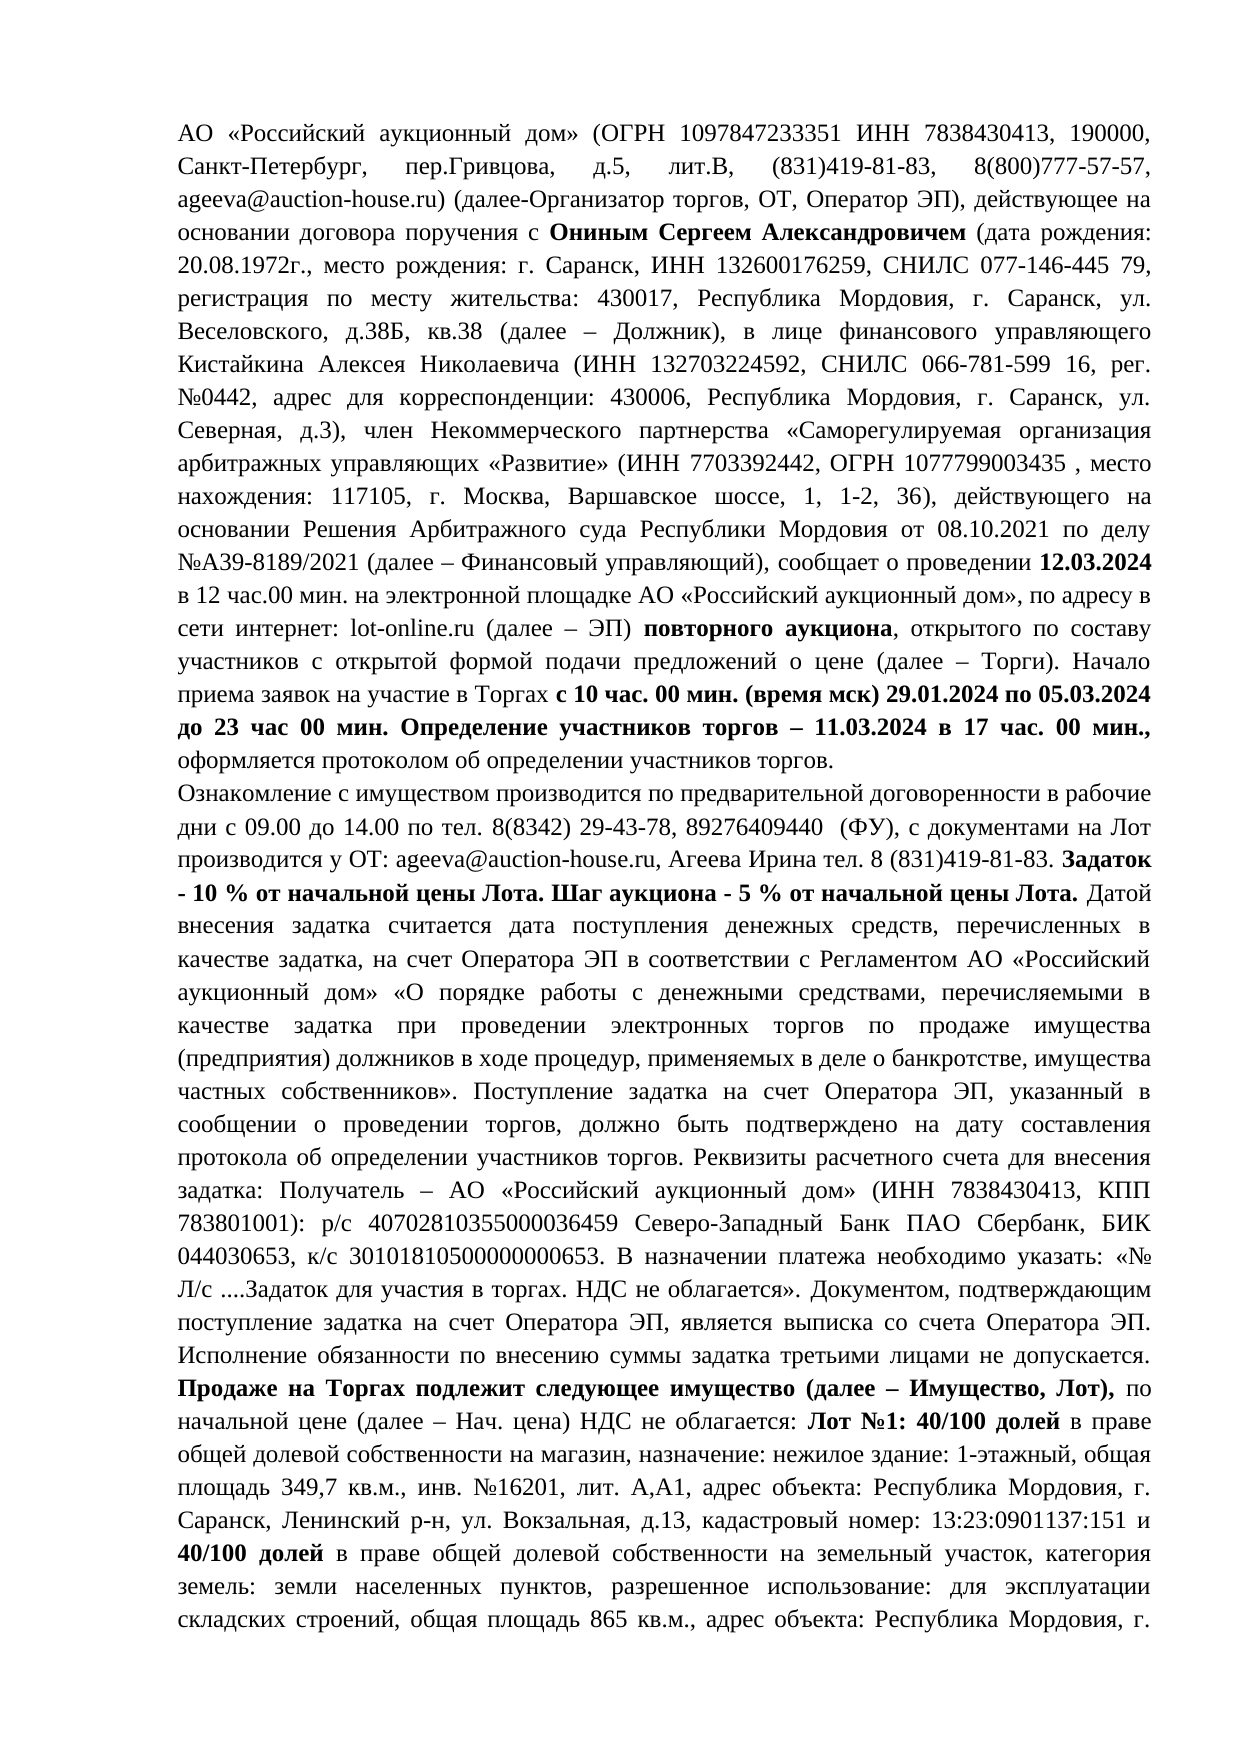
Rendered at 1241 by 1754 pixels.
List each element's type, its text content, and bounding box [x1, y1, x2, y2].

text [177, 778, 1152, 1439]
text АО «Российский аукционный дом» (ОГРН 1097847233351 ИНН 7838430413, 190000, Санкт-Петербург, пер.Гривцова, д.5, лит.В, (831)419-81-83, 8(800)777-57-57, ageeva@auction-house.ru) (далее-Организатор торгов, ОТ, Оператор ЭП), действующее на основании договора поручения с Ониным Сергеем Александровичем (дата рождения: 20.08.1972г., место рождения: г. Саранск, ИНН 132600176259, СНИЛС 077-146-445 79, регистрация по месту жительства: 430017, Республика Мордовия, г. Саранск, ул. Веселовского, д.38Б, кв.38 (далее – Должник), в лице финансового управляющего Кистайкина Алексея Николаевича (ИНН 132703224592, СНИЛС 066-781-599 16, рег. №0442, адрес для корреспонденции: 430006, Республика Мордовия, г. Саранск, ул. Северная, д.3), член Некоммерческого партнерства «Саморегулируемая организация арбитражных управляющих «Развитие» (ИНН 7703392442, ОГРН 1077799003435 , место нахождения: 117105, г. Москва, Варшавское шоссе, 1, 1-2, 36), действующего на основании Решения Арбитражного суда Республики Мордовия от 08.10.2021 по делу №А39-8189/2021 (далее – Финансовый управляющий), сообщает о проведении 12.03.2024 в 12 час.00 мин. на электронной площадке АО «Российский аукционный дом», по адресу в сети интернет: lot-online.ru (далее – ЭП) повторного аукциона, открытого по составу участников с открытой формой подачи предложений о цене (далее – Торги). Начало приема заявок на участие в Торгах с 10 час. 00 мин. (время мск) 29.01.2024 по 05.03.2024 до 23 час 00 мин. Определение участников торгов – 11.03.2024 в 17 час. 00 мин., оформляется протоколом об определении участников торгов. [177, 118, 1152, 774]
